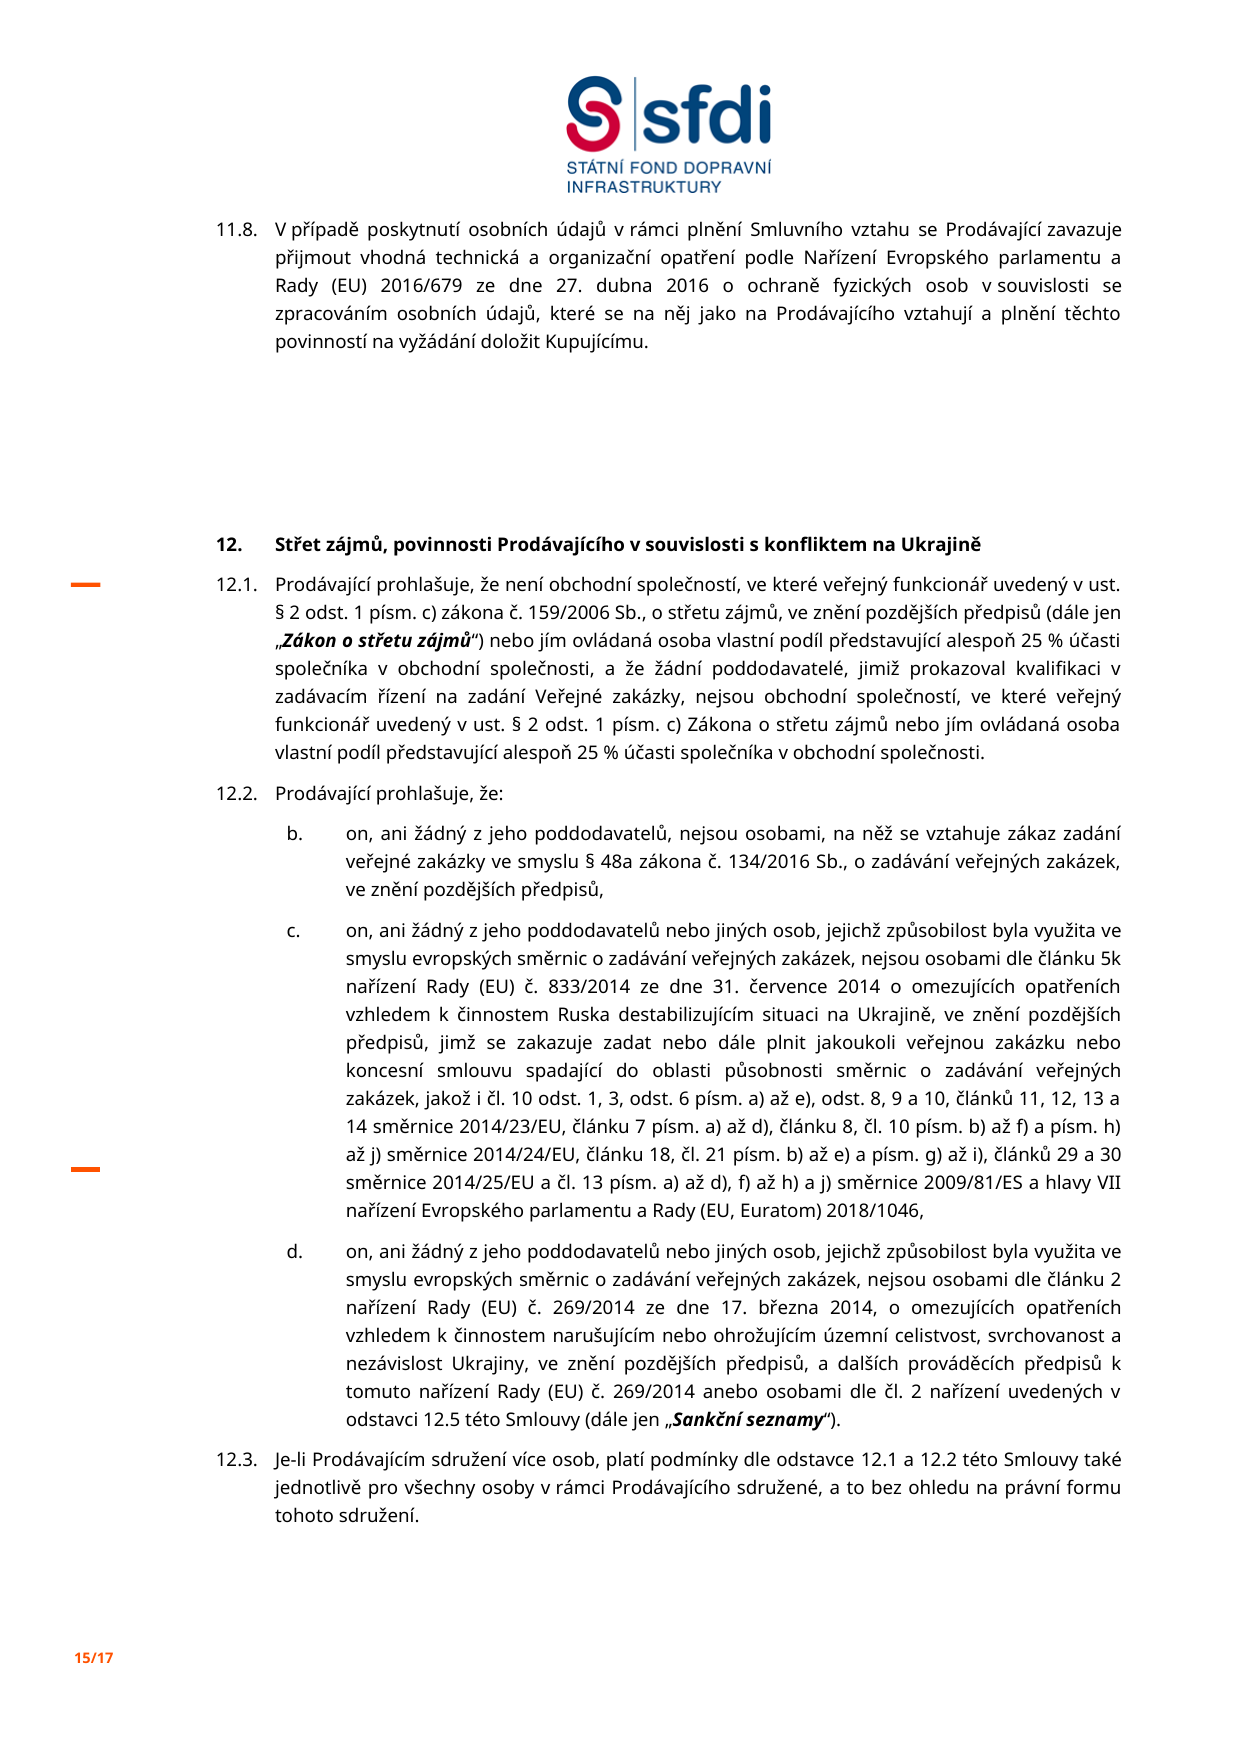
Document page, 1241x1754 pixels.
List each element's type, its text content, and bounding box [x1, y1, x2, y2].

text on, ani žádný z jeho poddodavatelů nebo jiných osob, jejichž způsobilost byla využita ve smyslu evropských směrnic o zadávání veřejných zakázek, nejsou osobami dle článku 5k nařízení Rady (EU) č. 833/2014 ze dne 31. července 2014 o omezujících opatřeních vzhledem k činnostem Ruska destabilizujícím situaci na Ukrajině, ve znění pozdějších předpisů, jimž se zakazuje zadat nebo dále plnit jakoukoli veřejnou zakázku nebo koncesní smlouvu spadající do oblasti působnosti směrnic o zadávání veřejných zakázek, jakož i čl. 10 odst. 1, 3, odst. 6 písm. a) až e), odst. 8, 9 a 10, článků 11, 12, 13 a 14 směrnice 2014/23/EU, článku 7 písm. a) až d), článku 8, čl. 10 písm. b) až f) a písm. h) až j) směrnice 2014/24/EU, článku 18, čl. 21 písm. b) až e) a písm. g) až i), článků 29 a 30 směrnice 2014/25/EU a čl. 13 písm. a) až d), f) až h) a j) směrnice 2009/81/ES a hlavy VII nařízení Evropského parlamentu a Rady (EU, Euratom) 2018/1046, [286, 917, 1122, 1223]
text Je-li Prodávajícím sdružení více osob, platí podmínky dle odstavce 12.1 a 12.2 této Smlouvy také jednotlivě pro všechny osoby v rámci Prodávajícího sdružené, a to bez ohledu na právní formu tohoto sdružení. [216, 1447, 1122, 1528]
text Prodávající prohlašuje, že: [216, 780, 1122, 806]
text on, ani žádný z jeho poddodavatelů, nejsou osobami, na něž se vztahuje zákaz zadání veřejné zakázky ve smyslu § 48a zákona č. 134/2016 Sb., o zadávání veřejných zakázek, ve znění pozdějších předpisů, [286, 821, 1122, 902]
subtitle Střet zájmů, povinnosti Prodávajícího v souvislosti s konfliktem na Ukrajině [216, 531, 1122, 557]
text Prodávající prohlašuje, že není obchodní společností, ve které veřejný funkcionář uvedený v ust. § 2 odst. 1 písm. c) zákona č. 159/2006 Sb., o střetu zájmů, ve znění pozdějších předpisů (dále jen „Zákon o střetu zájmů“) nebo jím ovládaná osoba vlastní podíl představující alespoň 25 % účasti společníka v obchodní společnosti, a že žádní poddodavatelé, jimiž prokazoval kvalifikaci v zadávacím řízení na zadání Veřejné zakázky, nejsou obchodní společností, ve které veřejný funkcionář uvedený v ust. § 2 odst. 1 písm. c) Zákona o střetu zájmů nebo jím ovládaná osoba vlastní podíl představující alespoň 25 % účasti společníka v obchodní společnosti. [216, 572, 1122, 765]
text V případě poskytnutí osobních údajů v rámci plnění Smluvního vztahu se Prodávající zavazuje přijmout vhodná technická a organizační opatření podle Nařízení Evropského parlamentu a Rady (EU) 2016/679 ze dne 27. dubna 2016 o ochraně fyzických osob v souvislosti se zpracováním osobních údajů, které se na něj jako na Prodávajícího vztahují a plnění těchto povinností na vyžádání doložit Kupujícímu. [216, 216, 1122, 354]
text on, ani žádný z jeho poddodavatelů nebo jiných osob, jejichž způsobilost byla využita ve smyslu evropských směrnic o zadávání veřejných zakázek, nejsou osobami dle článku 2 nařízení Rady (EU) č. 269/2014 ze dne 17. března 2014, o omezujících opatřeních vzhledem k činnostem narušujícím nebo ohrožujícím územní celistvost, svrchovanost a nezávislost Ukrajiny, ve znění pozdějších předpisů, a dalších prováděcích předpisů k tomuto nařízení Rady (EU) č. 269/2014 anebo osobami dle čl. 2 nařízení uvedených v odstavci 12.5 této Smlouvy (dále jen „Sankční seznamy“). [286, 1238, 1122, 1432]
picture [566, 74, 772, 193]
